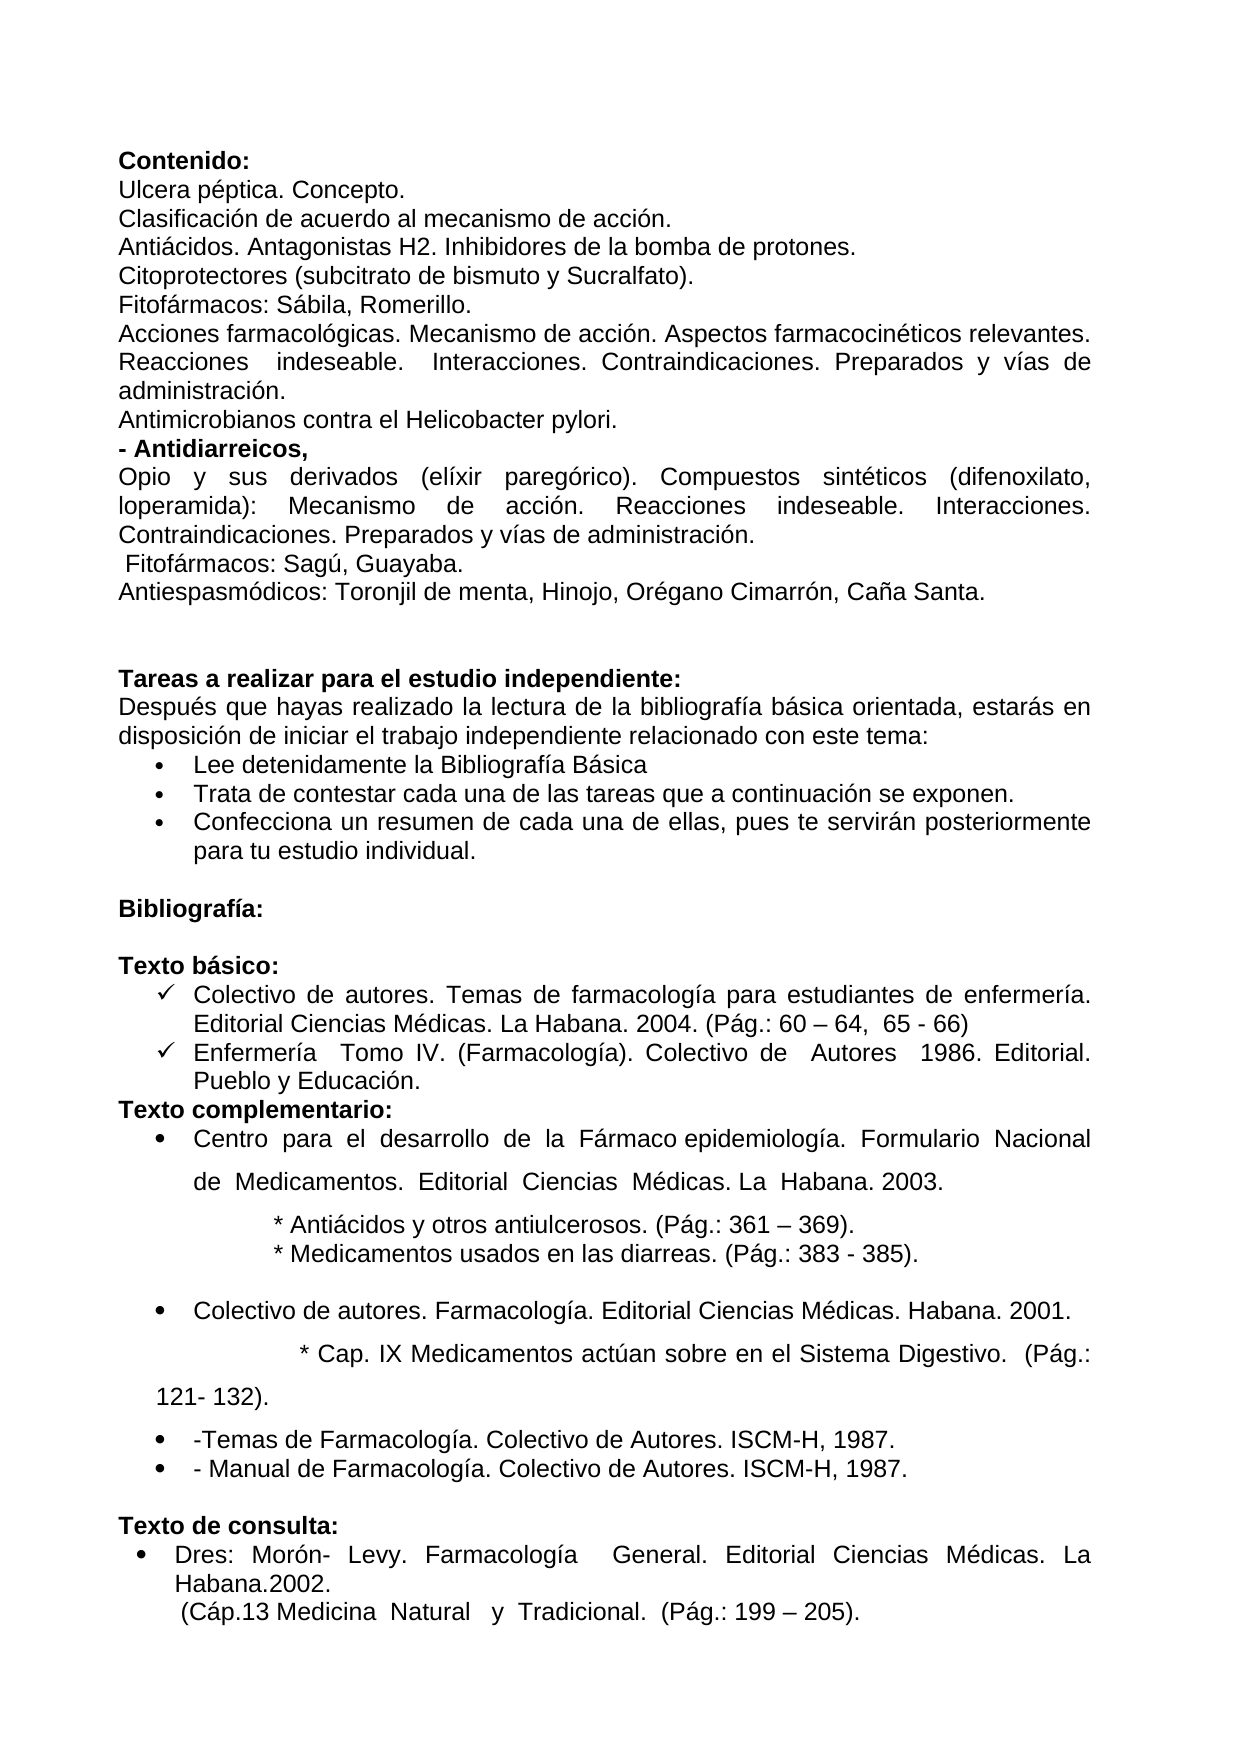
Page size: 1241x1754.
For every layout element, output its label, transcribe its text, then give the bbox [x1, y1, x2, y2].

text Antiespasmódicos: Toronjil de menta, Hinojo, Orégano Cimarrón, Caña Santa. [118, 577, 1093, 606]
text (Cáp.13 Medicina Natural y Tradicional. (Pág.: 199 – 205). [118, 1597, 1093, 1626]
text Opio y sus derivados (elíxir paregórico). Compuestos sintéticos (difenoxilato, loperamida): Mecanismo de acción. Reacciones indeseable. Interacciones. Contraindicaciones. Preparados y vías de administración. [118, 462, 1093, 549]
text Fitofármacos: Sagú, Guayaba. [118, 549, 1093, 577]
text * Cap. IX Medicamentos actúan sobre en el Sistema Digestivo. (Pág.: 121- 132). [156, 1339, 1093, 1411]
list -Temas de Farmacología. Colectivo de Autores. ISCM-H, 1987. [156, 1425, 1093, 1454]
list Confecciona un resumen de cada una de ellas, pues te servirán posteriormente para tu estudio individual. [156, 807, 1093, 865]
text Citoprotectores (subcitrato de bismuto y Sucralfato). [118, 261, 1093, 290]
text Texto complementario: [118, 1095, 1093, 1124]
text Clasificación de acuerdo al mecanismo de acción. [118, 204, 1093, 232]
list Centro para el desarrollo de la Fármaco epidemiología. Formulario Nacional de Medicamentos. Editorial Ciencias Médicas. La Habana. 2003. [156, 1124, 1093, 1196]
text Después que hayas realizado la lectura de la bibliografía básica orientada, estarás en disposición de iniciar el trabajo independiente relacionado con este tema: [118, 692, 1093, 750]
text Ulcera péptica. Concepto. [118, 175, 1093, 204]
text Contenido: [118, 146, 1093, 175]
text Texto de consulta: [118, 1511, 1093, 1540]
list Dres: Morón- Levy. Farmacología General. Editorial Ciencias Médicas. . [137, 1540, 1093, 1597]
text Acciones farmacológicas. Mecanismo de acción. Aspectos farmacocinéticos relevantes. Reacciones indeseable. Interacciones. Contraindicaciones. Preparados y vías de administración. [118, 319, 1093, 405]
text * Antiácidos y otros antiulcerosos. (Pág.: 361 – 369). [156, 1210, 1093, 1239]
list Trata de contestar cada una de las tareas que a continuación se exponen. [156, 779, 1093, 807]
list Colectivo de autores. Temas de farmacología para estudiantes de enfermería. Editorial Ciencias Médicas. La Habana. 2004. (Pág.: 60 – 64, 65 - 66) [156, 980, 1093, 1037]
text Antiácidos. Antagonistas H2. Inhibidores de la bomba de protones. [118, 232, 1093, 261]
list Enfermería Tomo IV. (Farmacología). Colectivo de Autores 1986. Editorial. Pueblo y Educación. [156, 1037, 1093, 1095]
text Fitofármacos: Sábila, Romerillo. [118, 290, 1093, 319]
text Tareas a realizar para el estudio independiente: [118, 664, 1093, 692]
text * Medicamentos usados en las diarreas. (Pág.: 383 - 385). [156, 1239, 1093, 1268]
text Bibliografía: [118, 894, 1093, 922]
list Colectivo de autores. Farmacología. Editorial Ciencias Médicas. Habana. 2001. [156, 1296, 1093, 1324]
list - Manual de Farmacología. Colectivo de Autores. ISCM-H, 1987. [156, 1454, 1093, 1483]
list Lee detenidamente [156, 750, 1093, 779]
text Antimicrobianos contra el Helicobacter pylori. [118, 405, 1093, 434]
text - Antidiarreicos, [118, 434, 1093, 462]
text Texto básico: [118, 951, 1093, 980]
